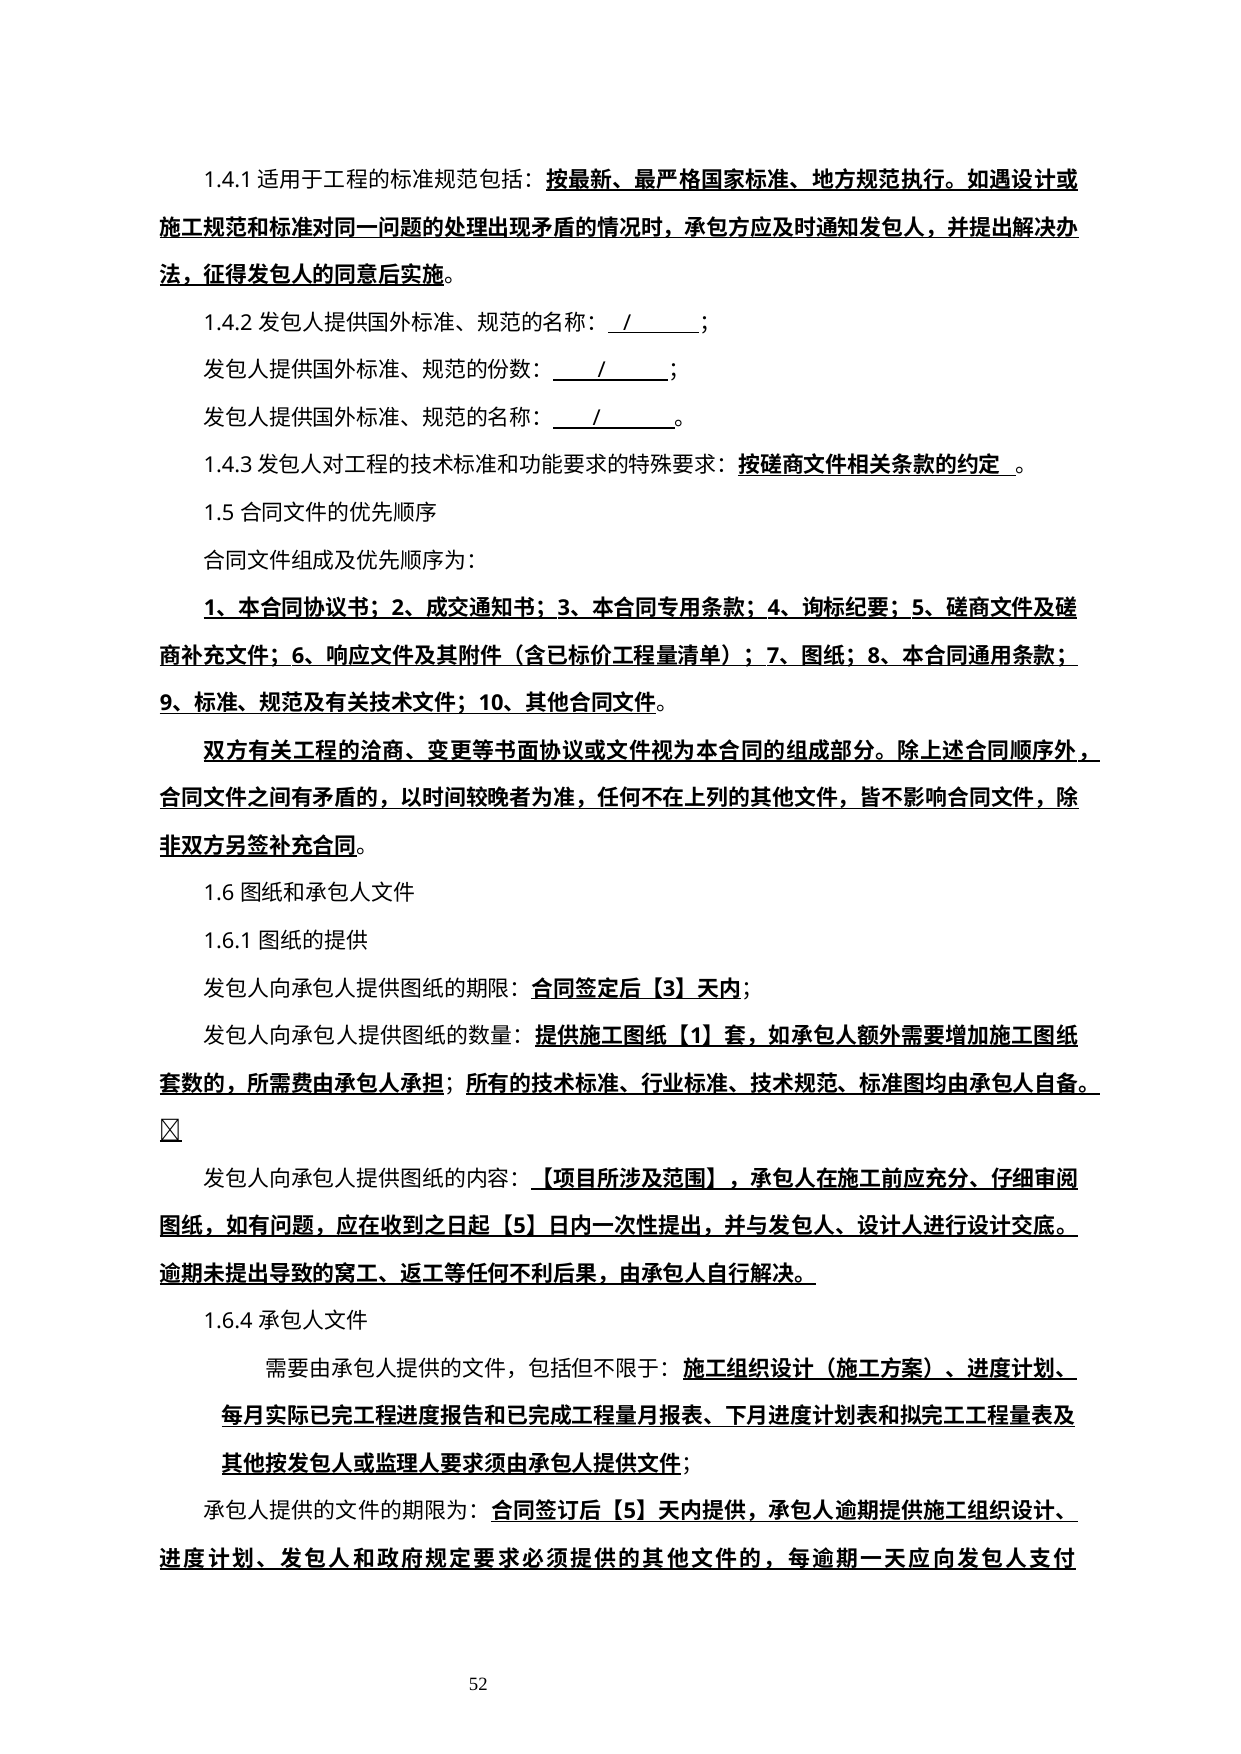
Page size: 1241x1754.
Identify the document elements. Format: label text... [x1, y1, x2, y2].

text 1、本合同协议书；2、成交通知书；3、本合同专用条款；4、询标纪要；5、磋商文件及磋商补充文件；6、响应文件及其附件（含已标价工程量清单）；7、图纸；8、本合同通用条款； 9、标准、规范及有关技术文件；10、其他合同文件。 [159, 590, 1078, 665]
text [159, 1493, 1078, 1573]
text 1.6 图纸和承包人文件 [159, 875, 1078, 907]
text 需要由承包人提供的文件，包括但不限于：施工组织设计（施工方案）、进度计划、每月实际已完工程进度报告和已完成工程量月报表、下月进度计划表和拟完工工程量表及其他按发包人或监理人要求须由承包人提供文件； [222, 1351, 1078, 1478]
text 合同文件组成及优先顺序为： [159, 543, 1078, 574]
text 发包人向承包人提供图纸的数量：提供施工图纸【1】套，如承包人额外需要增加施工图纸套数的，所需费由承包人承担；所有的技术标准、行业标准、技术规范、标准图均由承包人自备。 [159, 1018, 1078, 1145]
text 双方有关工程的洽商、变更等书面协议或文件视为本合同的组成部分。除上述合同顺序外，合同文件之间有矛盾的，以时间较晚者为准，任何不在上列的其他文件，皆不影响合同文件，除非双方另签补充合同。 [159, 733, 1078, 808]
text 双方有关工程的洽商、变更等书面协议或文件视为本合同的组成部分。除上述合同顺序外，合同文件之间有矛盾的，以时间较晚者为准，任何不在上列的其他文件，皆不影响合同文件，除非双方另签补充合同。 [159, 809, 1078, 859]
text 发包人提供国外标准、规范的名称： / 。 [159, 400, 1078, 432]
text 发包人向承包人提供图纸的内容：【项目所涉及范围】，承包人在施工前应充分、仔细审阅图纸，如有问题，应在收到之日起【5】日内一次性提出，并与发包人、设计人进行设计交底。逾期未提出导致的窝工、返工等任何不利后果，由承包人自行解决。 [159, 1236, 1078, 1288]
text 1.5 合同文件的优先顺序 [159, 495, 1078, 527]
text 1.4.1适用于工程的标准规范包括：按最新、最严格国家标准、地方规范执行。如遇设计或施工规范和标准对同一问题的处理出现矛盾的情况时，承包方应及时通知发包人，并提出解决办法，征得发包人的同意后实施。 [159, 238, 1078, 289]
text 1、本合同协议书；2、成交通知书；3、本合同专用条款；4、询标纪要；5、磋商文件及磋商补充文件；6、响应文件及其附件（含已标价工程量清单）；7、图纸；8、本合同通用条款； 9、标准、规范及有关技术文件；10、其他合同文件。 [159, 666, 1078, 717]
text 发包人向承包人提供图纸的期限：合同签定后【3】天内； [159, 971, 1078, 1002]
text 1.4.3发包人对工程的技术标准和功能要求的特殊要求：按磋商文件相关条款的约定 。 [159, 447, 1078, 479]
text 1.4.1适用于工程的标准规范包括：按最新、最严格国家标准、地方规范执行。如遇设计或施工规范和标准对同一问题的处理出现矛盾的情况时，承包方应及时通知发包人，并提出解决办法，征得发包人的同意后实施。 [159, 162, 1078, 237]
text 1.6.1 图纸的提供 [159, 923, 1078, 955]
text 发包人向承包人提供图纸的内容：【项目所涉及范围】，承包人在施工前应充分、仔细审阅图纸，如有问题，应在收到之日起【5】日内一次性提出，并与发包人、设计人进行设计交底。逾期未提出导致的窝工、返工等任何不利后果，由承包人自行解决。 [159, 1161, 1078, 1235]
text 1.4.2 发包人提供国外标准、规范的名称： / ； [159, 304, 1078, 336]
text 1.6.4 承包人文件 [159, 1303, 1078, 1335]
text 发包人提供国外标准、规范的份数： / ； [159, 352, 1078, 384]
